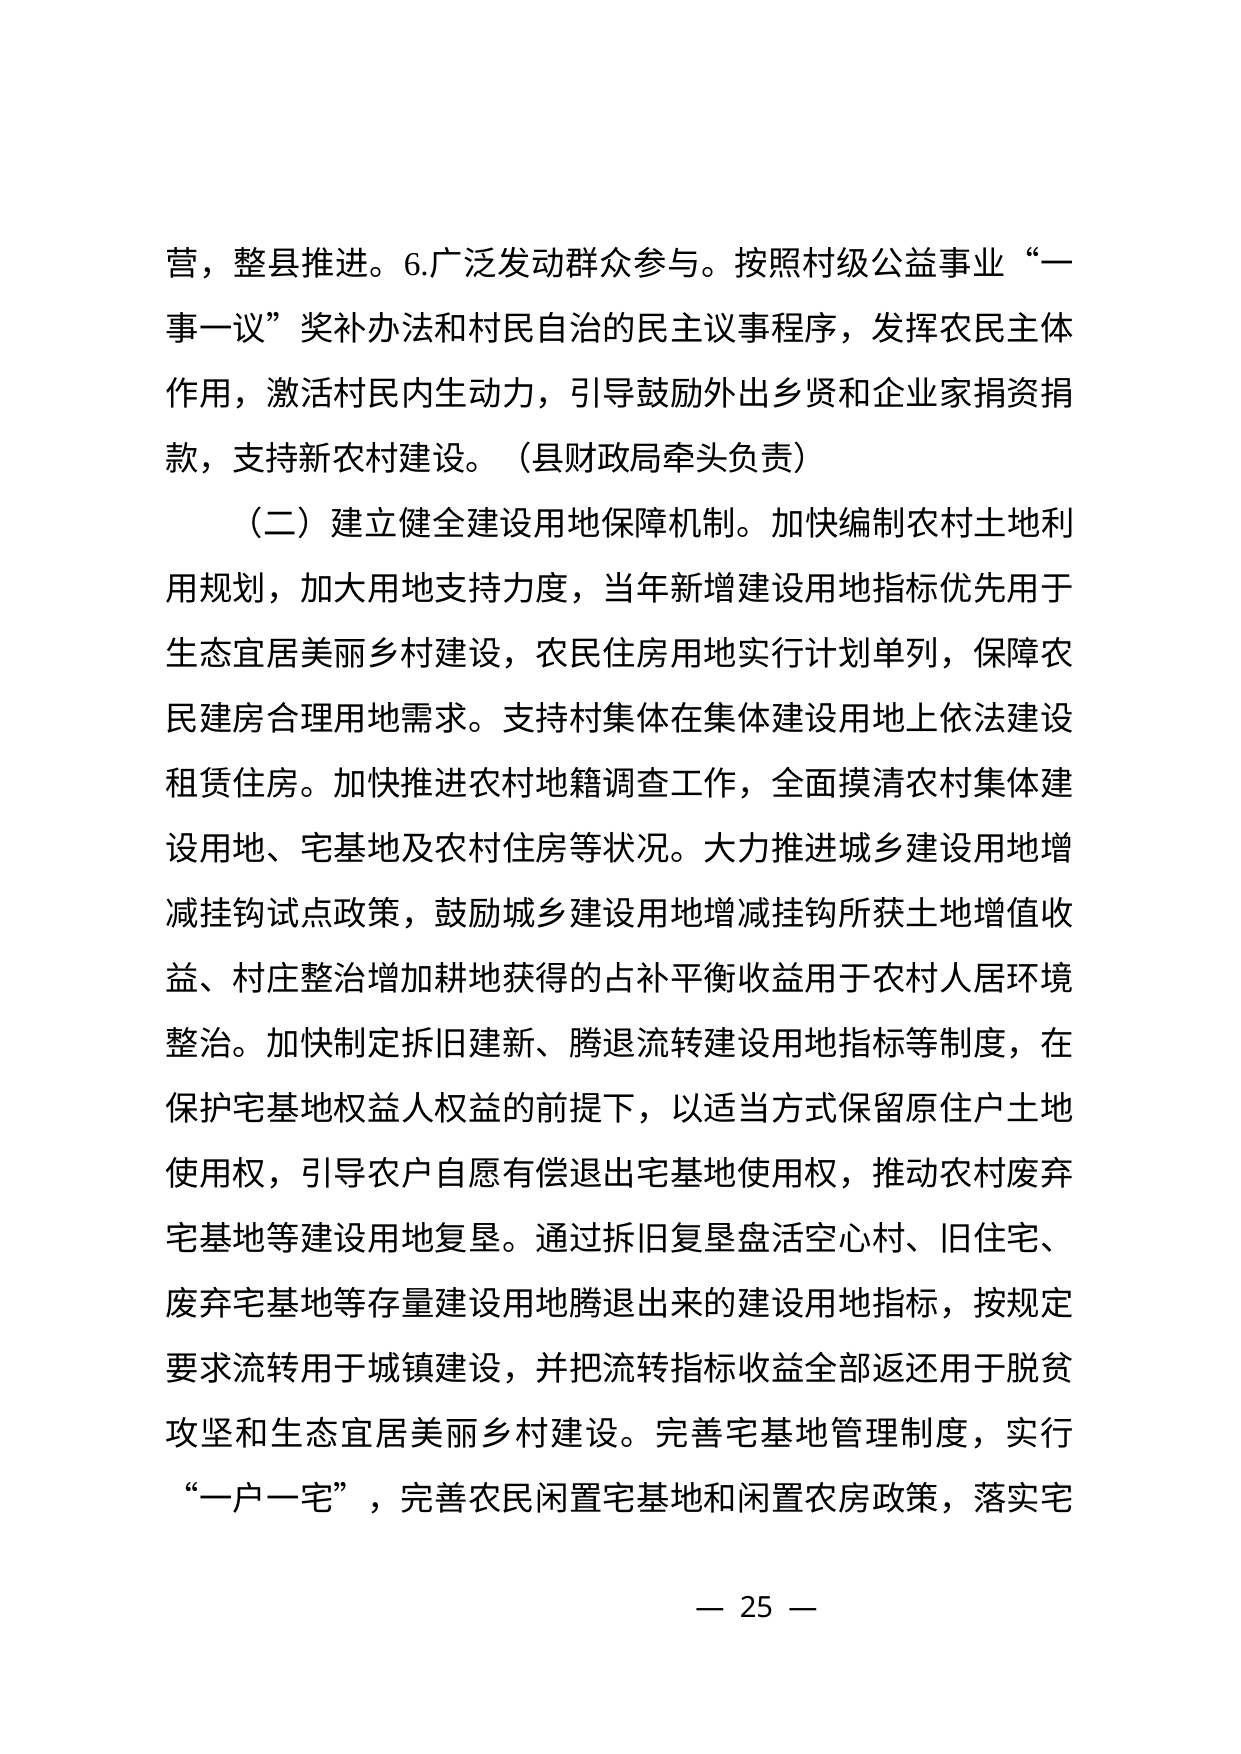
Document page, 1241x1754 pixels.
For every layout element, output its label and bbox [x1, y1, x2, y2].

text [165, 228, 1075, 488]
text [165, 488, 1075, 1528]
